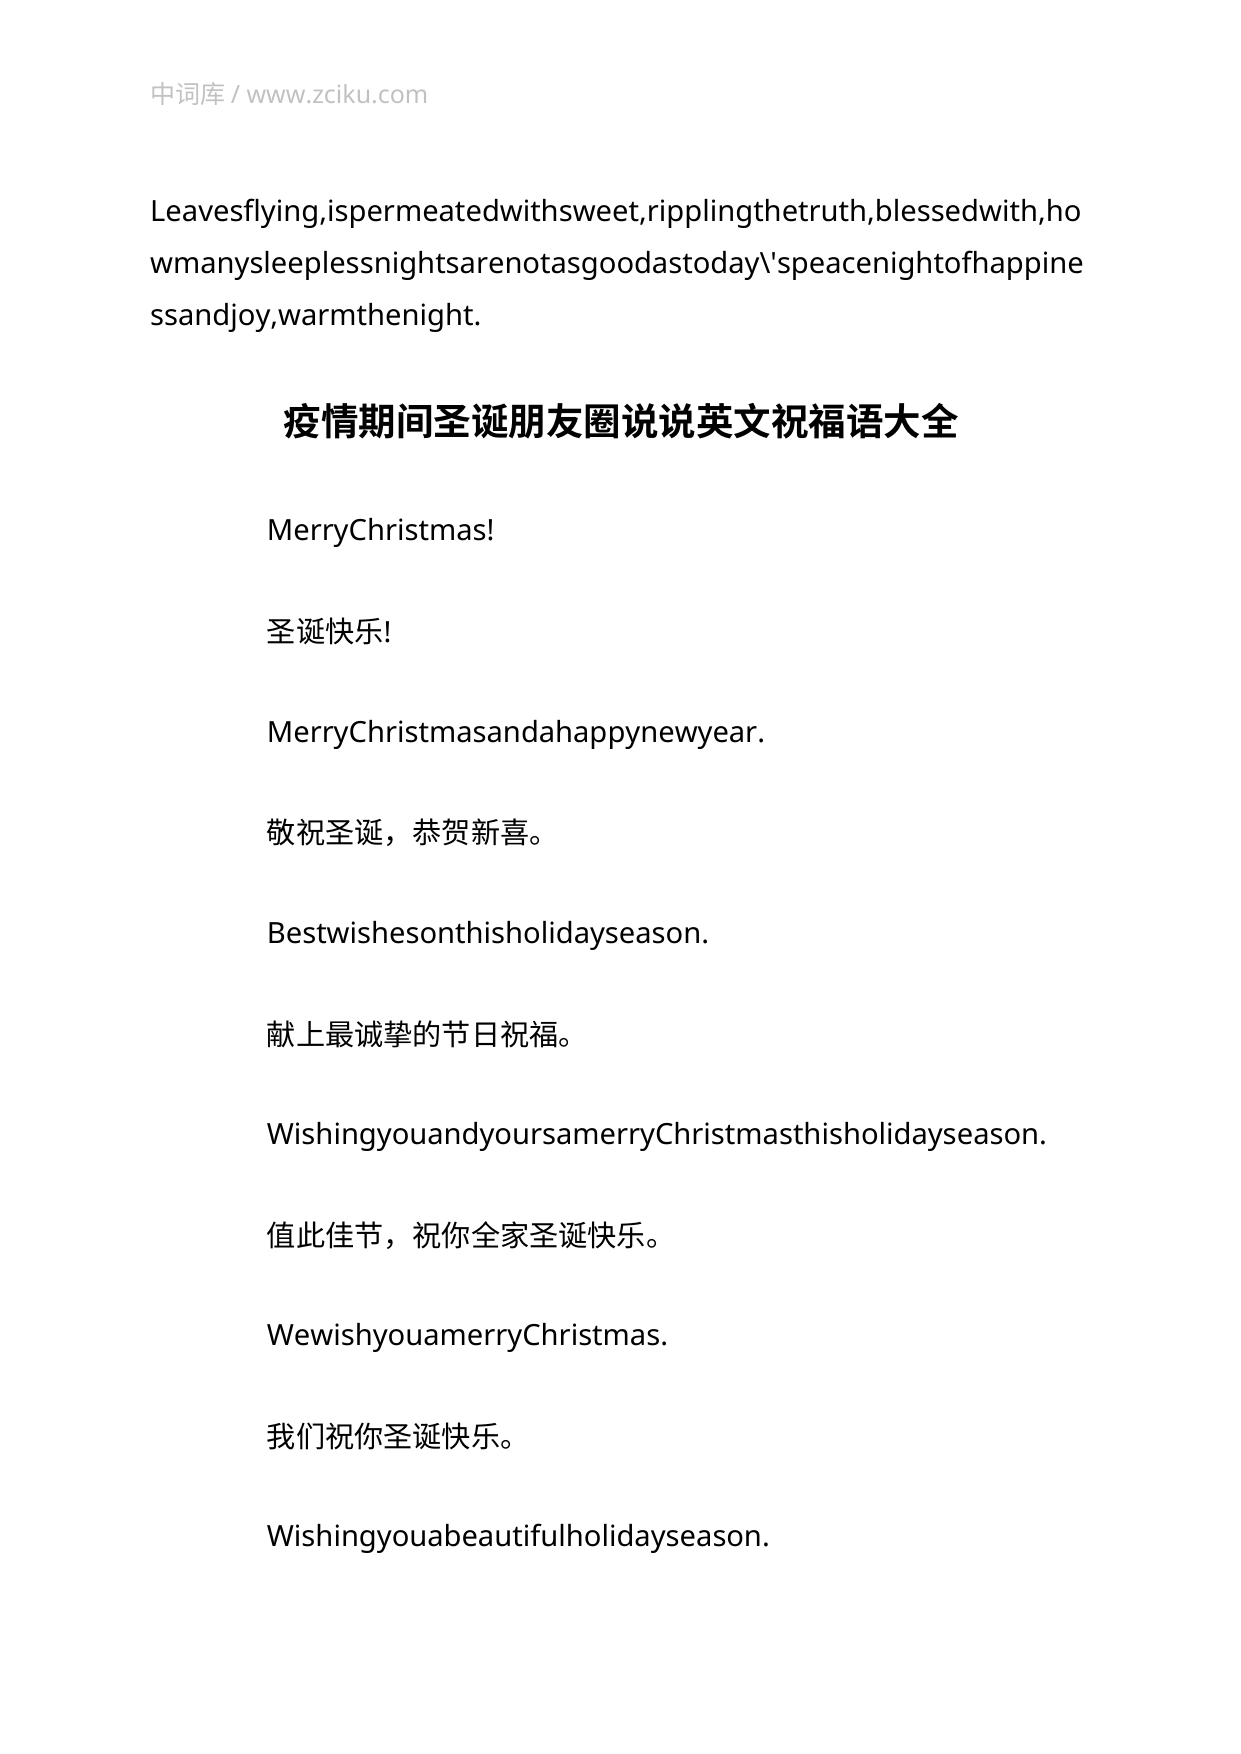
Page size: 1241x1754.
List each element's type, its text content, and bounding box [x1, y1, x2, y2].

text Wishingyouabeautifulholidayseason. [150, 1515, 1090, 1555]
text 敬祝圣诞，恭贺新喜。 [150, 810, 1090, 852]
text 献上最诚挚的节日祝福。 [150, 1011, 1090, 1053]
text MerryChristmas! [150, 509, 1090, 549]
text 圣诞快乐! [150, 609, 1090, 651]
text Bestwishesonthisholidayseason. [150, 912, 1090, 952]
text WewishyouamerryChristmas. [150, 1314, 1090, 1354]
text MerryChristmasandahappynewyear. [150, 711, 1090, 751]
text 疫情期间圣诞朋友圈说说英文祝福语大全 [150, 392, 1090, 446]
text Leavesflying,ispermeatedwithsweet,ripplingthetruth,blessedwith,howmanysleeplessnightsarenotasgoodastoday\'speacenightofhappinessandjoy,warmthenight. [150, 150, 1090, 333]
text 值此佳节，祝你全家圣诞快乐。 [150, 1212, 1090, 1254]
text 我们祝你圣诞快乐。 [150, 1413, 1090, 1456]
text WishingyouandyoursamerryChristmasthisholidayseason. [150, 1113, 1090, 1153]
